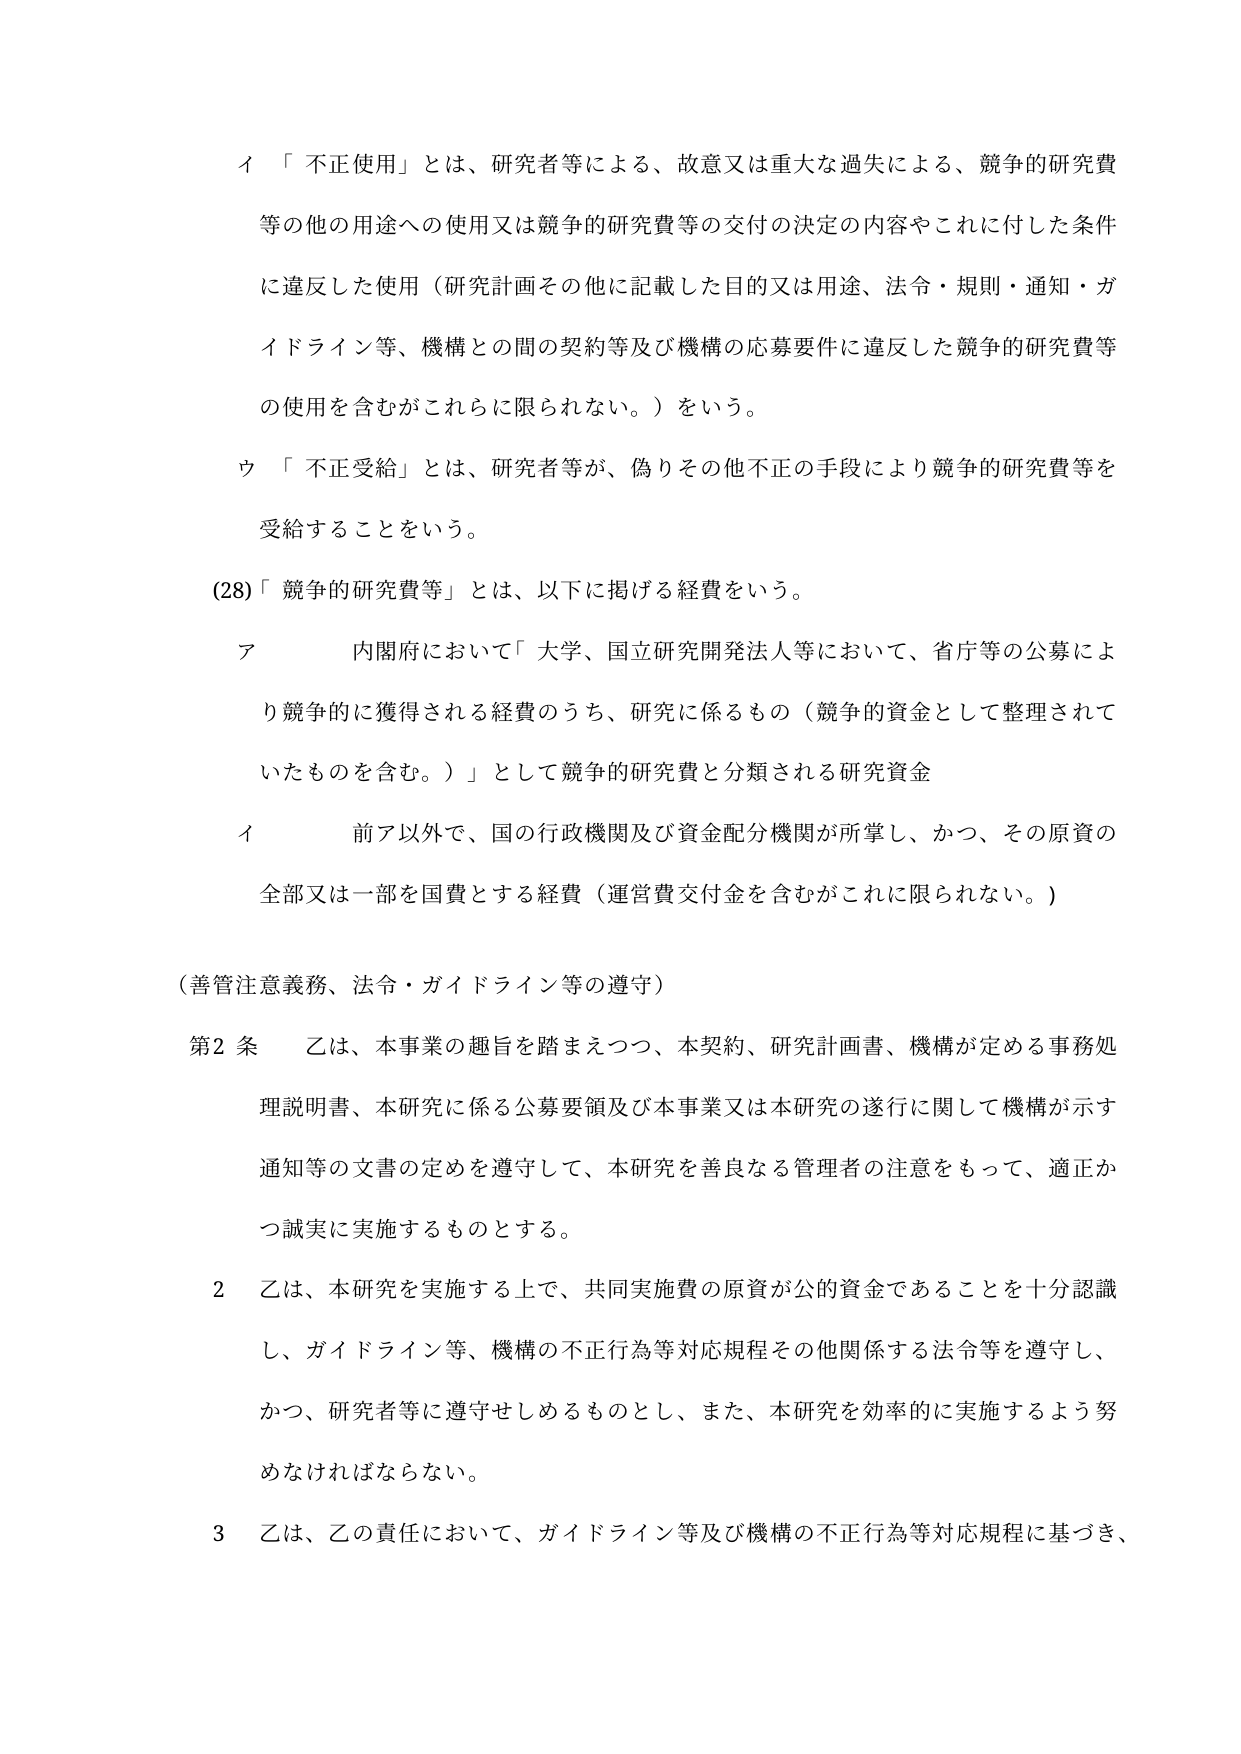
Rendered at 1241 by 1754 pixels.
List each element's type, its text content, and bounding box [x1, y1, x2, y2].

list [206, 1501, 1118, 1562]
list 前ア以外で、国の行政機関及び資金配分機関が所掌し、かつ、その原資の全部又は一部を国費とする経費（運営費交付金を含むがこれに限られない。) [216, 802, 1118, 923]
list 内閣府において｢大学、国立研究開発法人等において、省庁等の公募により競争的に獲得される経費のうち、研究に係るもの（競争的資金として整理されていたものを含む。）｣として競争的研究費と分類される研究資金 [216, 619, 1118, 802]
text （善管注意義務、法令・ガイドライン等の遵守） [166, 954, 1118, 1015]
list ｢競争的研究費等｣とは、以下に掲げる経費をいう。 [206, 558, 1118, 619]
list ｢不正受給｣とは、研究者等が、偽りその他不正の手段により競争的研究費等を受給することをいう。 [216, 437, 1118, 558]
list 乙は、本研究を実施する上で、共同実施費の原資が公的資金であることを十分認識し、ガイドライン等、機構の不正行為等対応規程その他関係する法令等を遵守し、かつ、研究者等に遵守せしめるものとし、また、本研究を効率的に実施するよう努めなければならない。 [206, 1258, 1118, 1501]
list ｢不正使用｣とは、研究者等による、故意又は重大な過失による、競争的研究費等の他の用途への使用又は競争的研究費等の交付の決定の内容やこれに付した条件に違反した使用（研究計画その他に記載した目的又は用途、法令・規則・通知・ガイドライン等、機構との間の契約等及び機構の応募要件に違反した競争的研究費等の使用を含むがこれらに限られない。）をいう。 [216, 133, 1118, 437]
text 第2条 乙は、本事業の趣旨を踏まえつつ、本契約、研究計画書、機構が定める事務処理説明書、本研究に係る公募要領及び本事業又は本研究の遂行に関して機構が示す通知等の文書の定めを遵守して、本研究を善良なる管理者の注意をもって、適正かつ誠実に実施するものとする。 [186, 1015, 1118, 1258]
